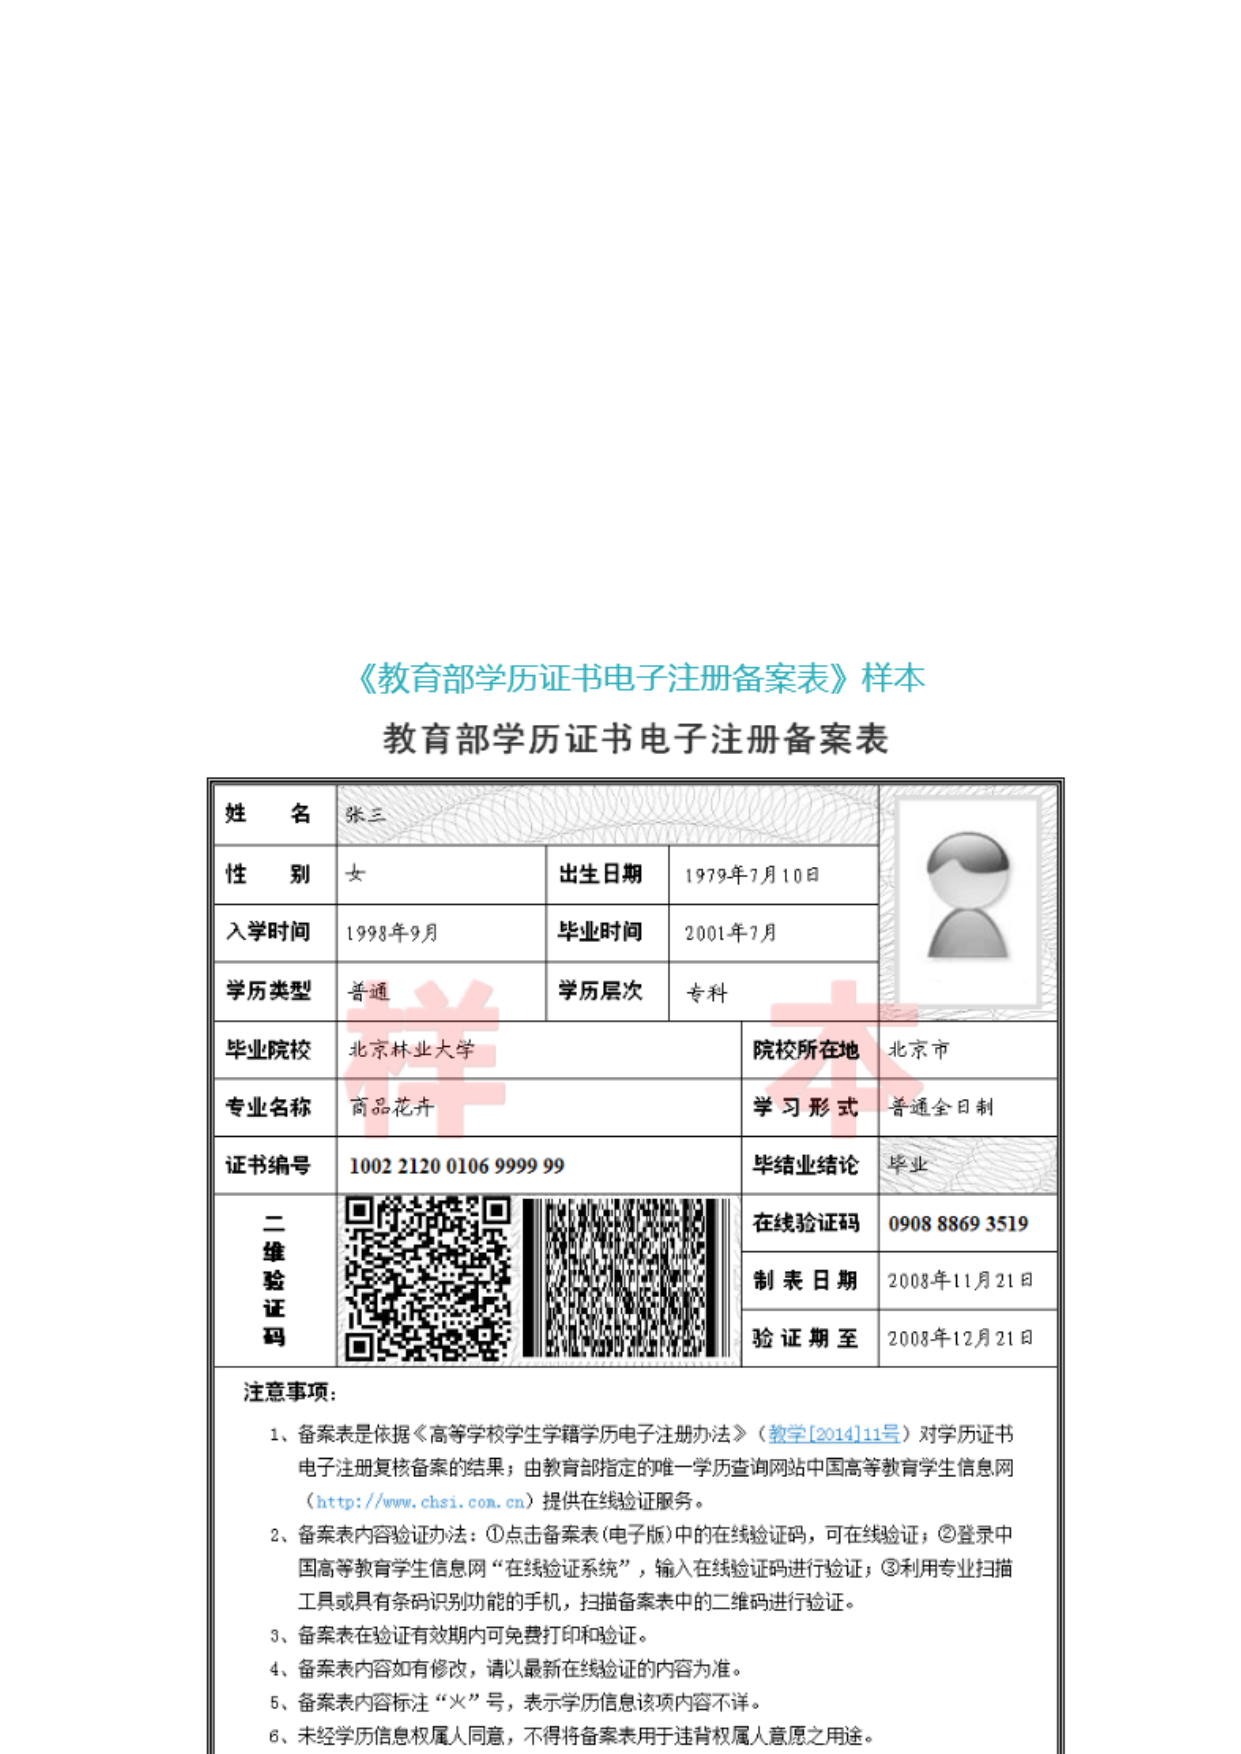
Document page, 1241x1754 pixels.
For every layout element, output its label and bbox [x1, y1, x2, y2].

picture [137, 634, 1122, 1754]
